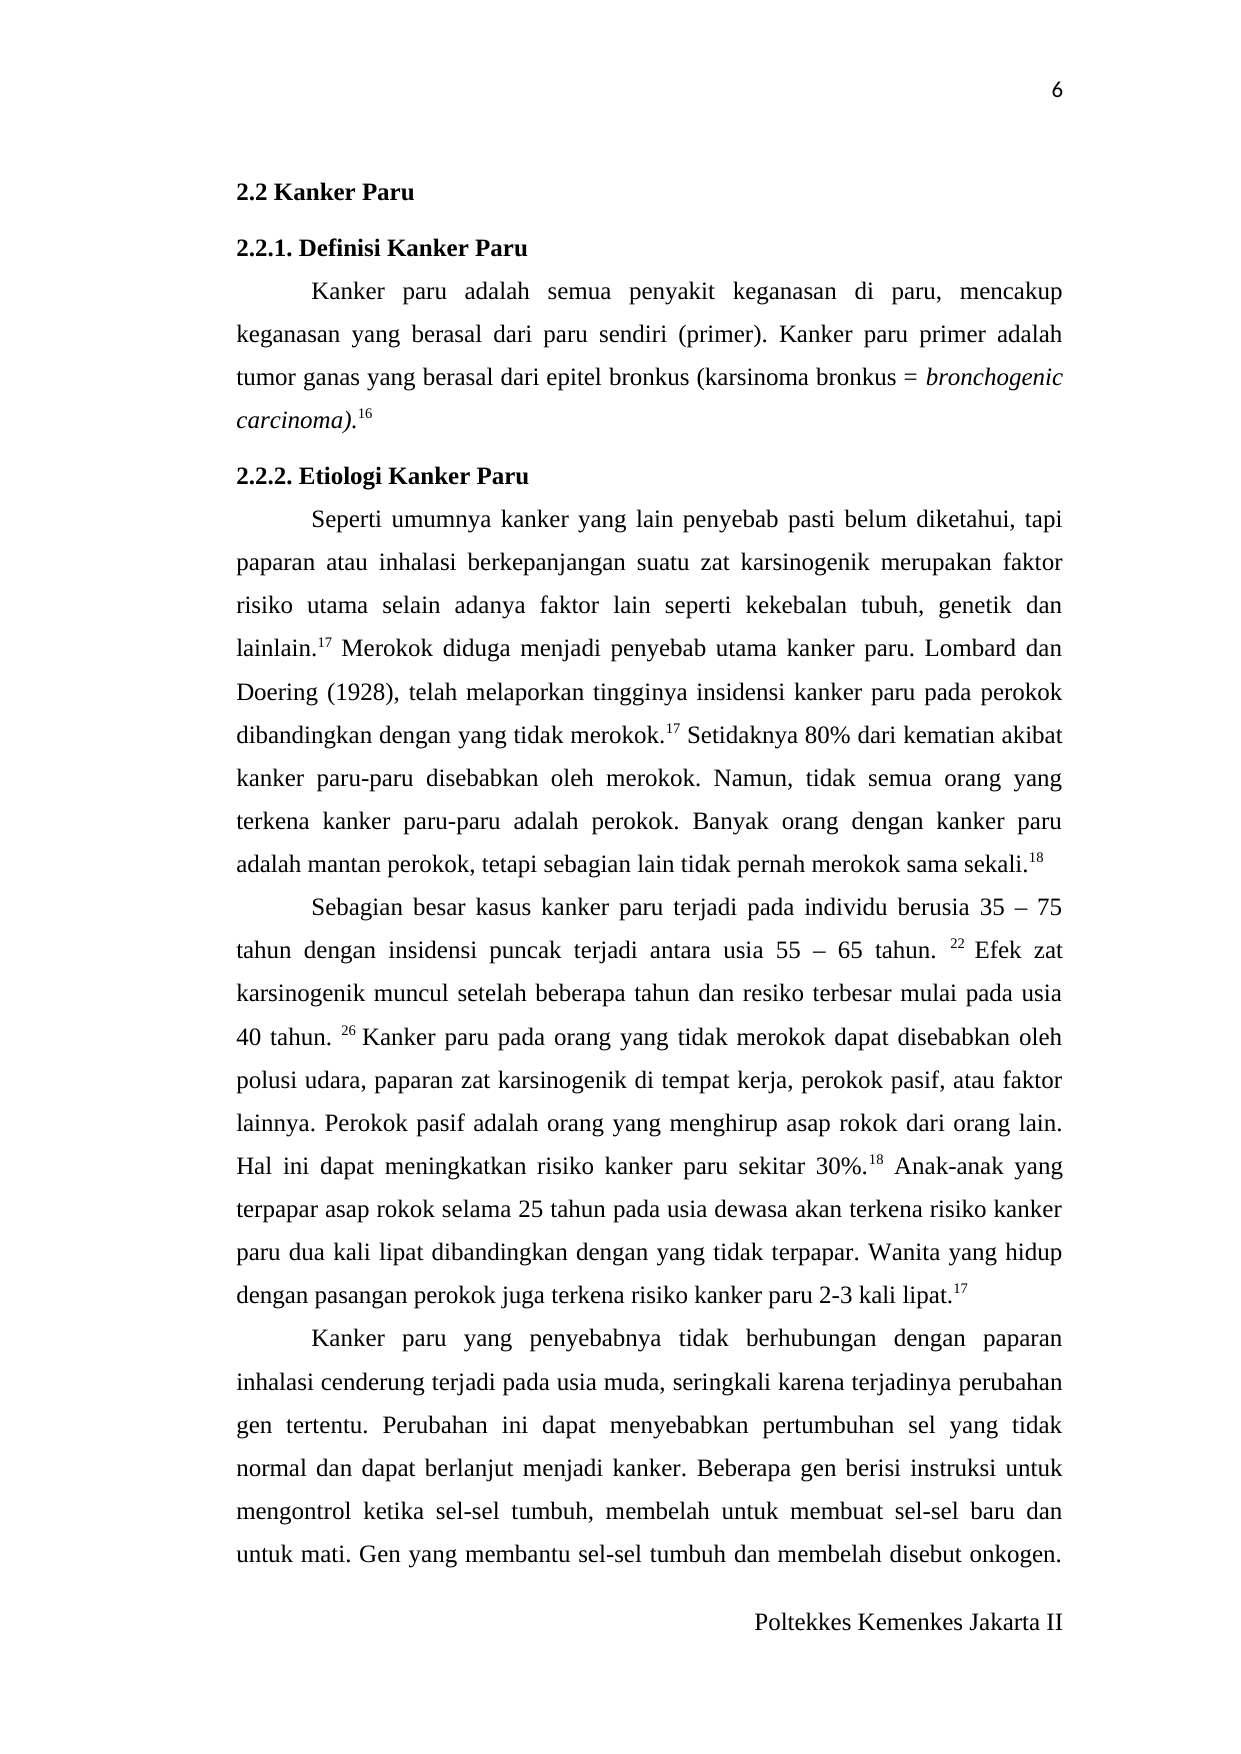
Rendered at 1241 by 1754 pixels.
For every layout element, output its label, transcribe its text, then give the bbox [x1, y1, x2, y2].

subtitle 2.2 Kanker Paru [236, 177, 1063, 206]
text Seperti umumnya kanker yang lain penyebab pasti belum diketahui, tapi paparan atau inhalasi berkepanjangan suatu zat karsinogenik merupakan faktor risiko utama selain adanya faktor lain seperti kekebalan tubuh, genetik dan lainlain.17 Merokok diduga menjadi penyebab utama kanker paru. Lombard dan Doering (1928), telah melaporkan tingginya insidensi kanker paru pada perokok dibandingkan dengan yang tidak merokok.17 Setidaknya 80% dari kematian akibat kanker paru-paru disebabkan oleh merokok. Namun, tidak semua orang yang terkena kanker paru-paru adalah perokok. Banyak orang dengan kanker paru adalah mantan perokok, tetapi sebagian lain tidak pernah merokok sama sekali.18 [236, 504, 1063, 878]
text Sebagian besar kasus kanker paru terjadi pada individu berusia 35 – 75 tahun dengan insidensi puncak terjadi antara usia 55 – 65 tahun. 22 Efek zat karsinogenik muncul setelah beberapa tahun dan resiko terbesar mulai pada usia 40 tahun. 26 Kanker paru pada orang yang tidak merokok dapat disebabkan oleh polusi udara, paparan zat karsinogenik di tempat kerja, perokok pasif, atau faktor lainnya. Perokok pasif adalah orang yang menghirup asap rokok dari orang lain. Hal ini dapat meningkatkan risiko kanker paru sekitar 30%.18 Anak-anak yang terpapar asap rokok selama 25 tahun pada usia dewasa akan terkena risiko kanker paru dua kali lipat dibandingkan dengan yang tidak terpapar. Wanita yang hidup dengan pasangan perokok juga terkena risiko kanker paru 2-3 kali lipat.17 [236, 892, 1063, 1309]
subtitle 2.2.2. Etiologi Kanker Paru [236, 461, 1063, 490]
subtitle 2.2.1. Definisi Kanker Paru [236, 233, 1063, 262]
text Kanker paru adalah semua penyakit keganasan di paru, mencakup keganasan yang berasal dari paru sendiri (primer). Kanker paru primer adalah tumor ganas yang berasal dari epitel bronkus (karsinoma bronkus = bronchogenic carcinoma).16 [236, 276, 1063, 434]
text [236, 1323, 1063, 1568]
